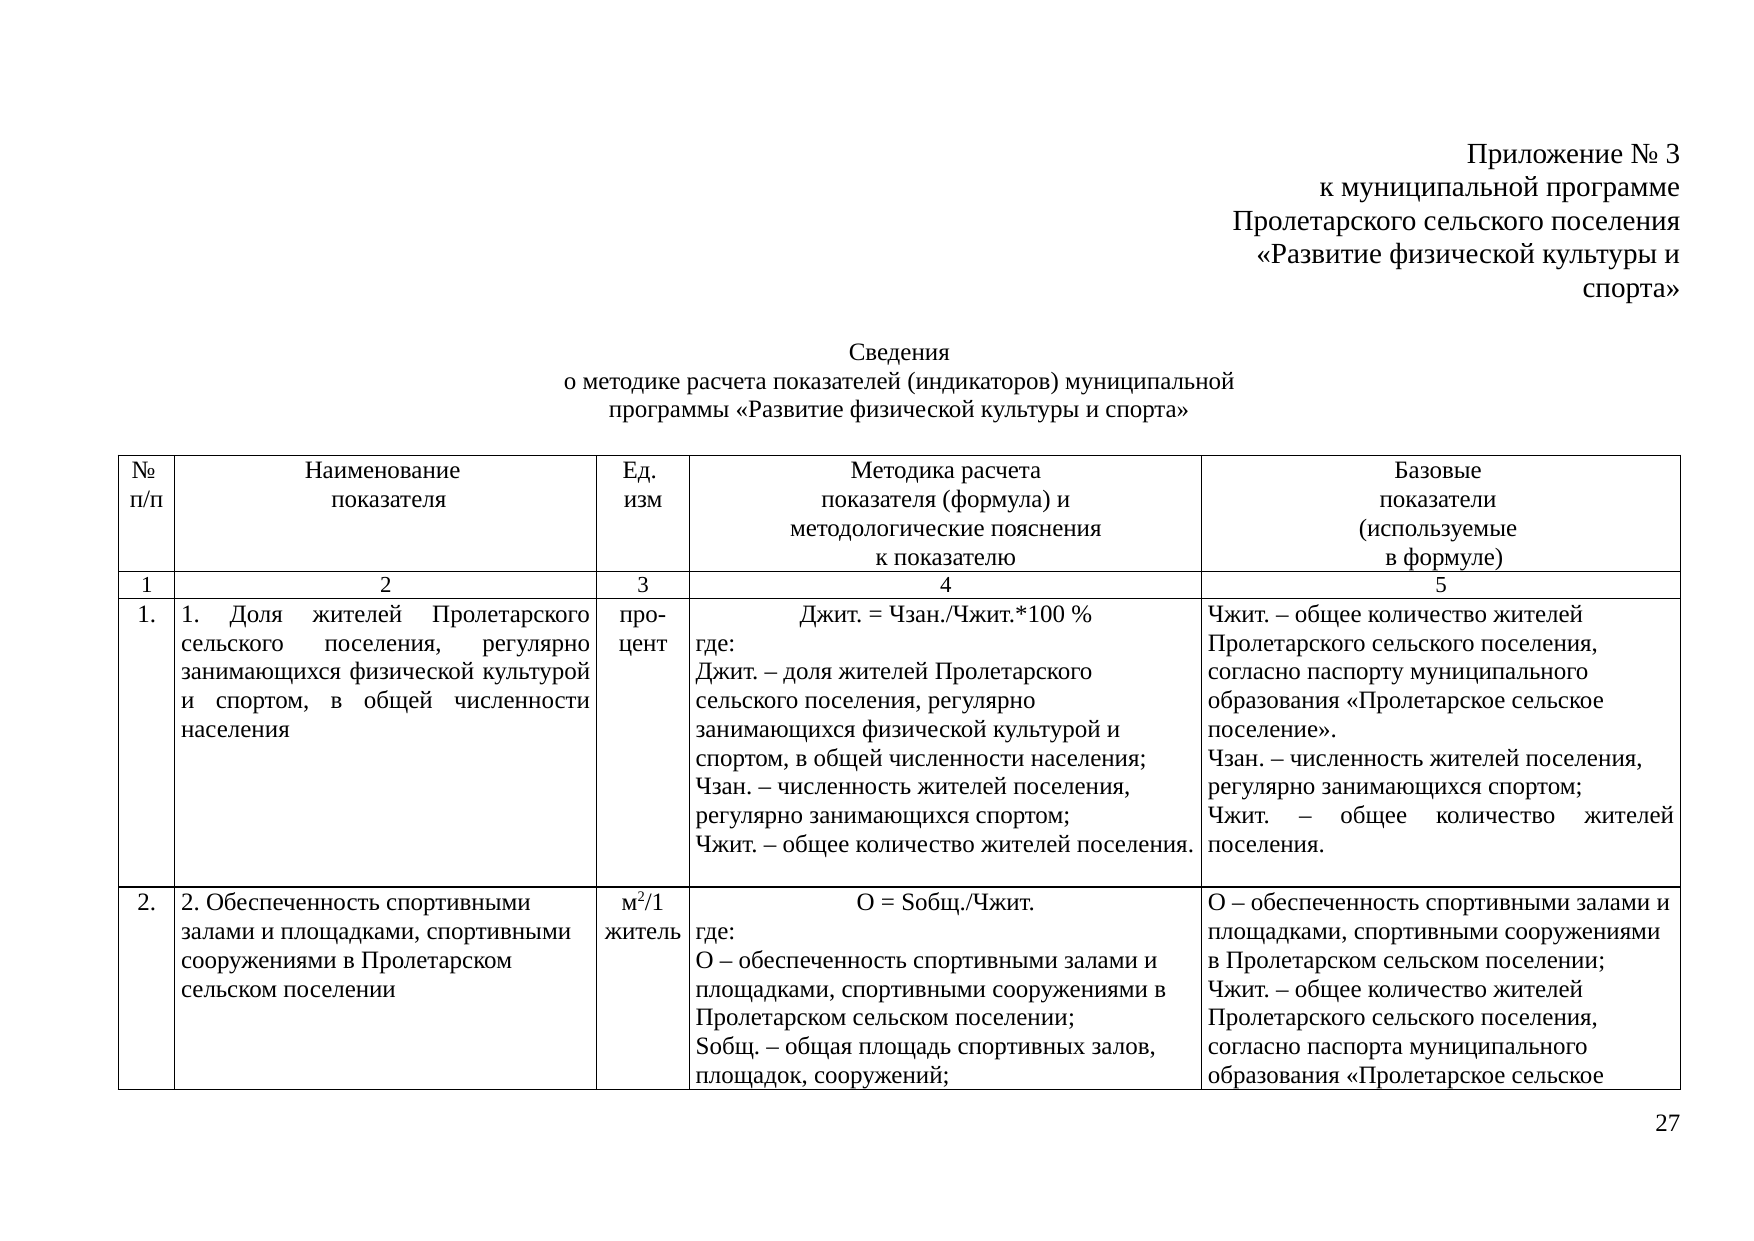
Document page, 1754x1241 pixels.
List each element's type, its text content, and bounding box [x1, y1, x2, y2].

text Пролетарского сельского поселения [1167, 203, 1680, 236]
table_header Ед. изм [597, 456, 689, 571]
table_cell 5 [1202, 572, 1680, 598]
table_header Базовые показатели (используемые в формуле) [1202, 456, 1680, 571]
table_cell м2/1 житель [597, 888, 689, 1089]
table_cell Чжит. – общее количество жителей Пролетарского сельского поселения, согласно паспорту муниципального образования «Пролетарское сельское поселение». Чзан. – численность жителей поселения, регулярно занимающихся спортом; Чжит. – общее количество жителей поселения. [1202, 599, 1680, 886]
table_header Методика расчета показателя (формула) и методологические пояснения к показателю [690, 456, 1201, 571]
table_cell 2 [175, 572, 596, 598]
table_cell 2. Обеспеченность спортивными залами и площадками, спортивными сооружениями в Пролетарском сельском поселении [175, 888, 596, 1089]
table_cell 1. Доля жителей Пролетарского сельского поселения, регулярно занимающихся физической культурой и спортом, в общей численности населения [175, 599, 596, 886]
table_cell про-цент [597, 599, 689, 886]
table_header Наименование показателя [175, 456, 596, 571]
table_cell 1. [119, 599, 174, 886]
table_cell 2. [119, 888, 174, 1089]
text Сведения [118, 337, 1680, 366]
table_cell 1 [119, 572, 174, 598]
text «Развитие физической культуры и спорта» [1167, 236, 1680, 303]
text о методике расчета показателей (индикаторов) муниципальной программы «Развитие физической культуры и спорта» [118, 366, 1680, 423]
table_cell 4 [690, 572, 1201, 598]
table_cell 3 [597, 572, 689, 598]
table_cell Джит. = Чзан./Чжит.*100 % где: Джит. – доля жителей Пролетарского сельского поселения, регулярно занимающихся физической культурой и спортом, в общей численности населения; Чзан. – численность жителей поселения, регулярно занимающихся спортом; Чжит. – общее количество жителей поселения. [690, 599, 1201, 886]
text Приложение № 3 [1240, 136, 1680, 169]
table_header № п/п [119, 456, 174, 571]
text к муниципальной программе [1240, 169, 1680, 203]
